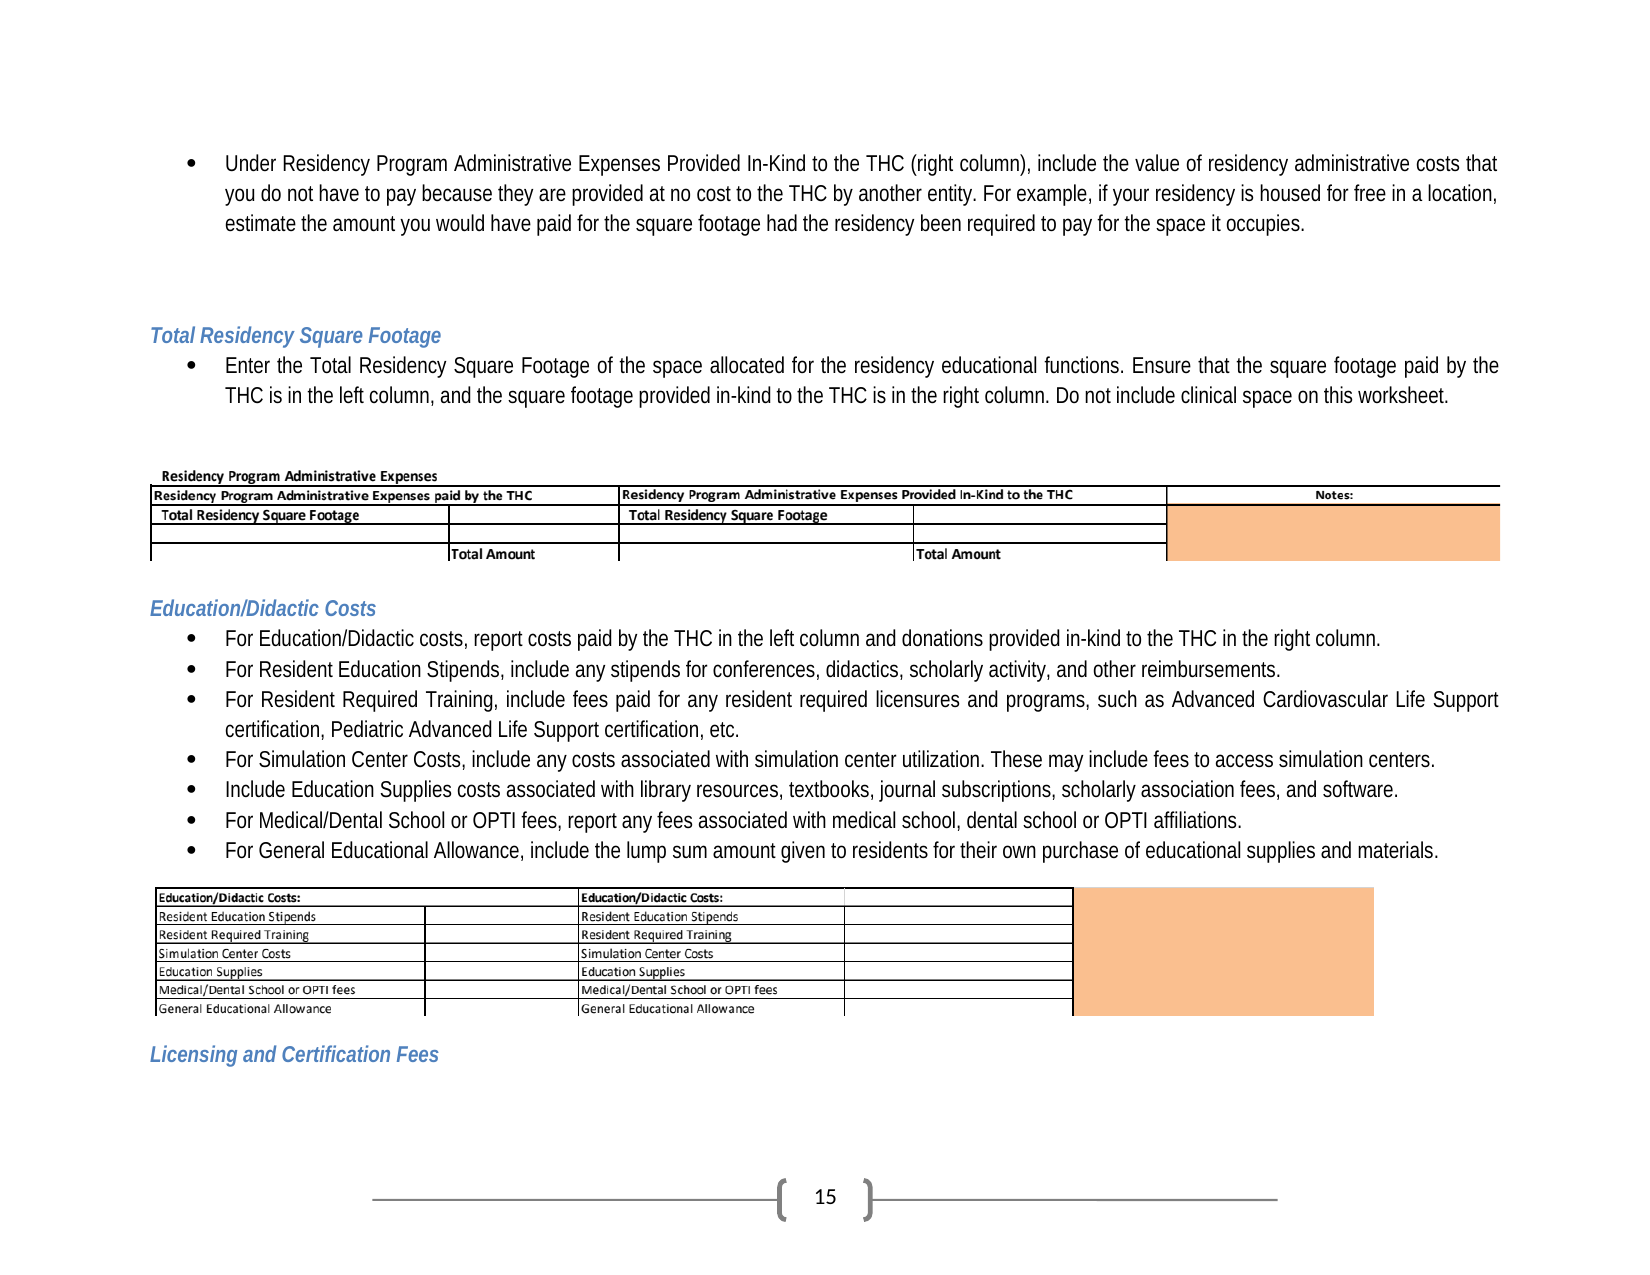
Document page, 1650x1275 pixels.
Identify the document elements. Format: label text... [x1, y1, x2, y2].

list Under Residency Program Administrative Expenses Provided In-Kind to the THC (right column), include the value of residency administrative costs that you do not have to pay because they are provided at no cost to the THC by another entity. For example, if your residency is housed for free in a location, estimate the amount you would have paid for the square footage had the residency been required to pay for the space it occupies. [187, 150, 1500, 237]
list For Medical/Dental School or OPTI fees, report any fees associated with medical school, dental school or OPTI affiliations. [187, 807, 1500, 833]
text Total Residency Square Footage [150, 322, 1500, 348]
list Include Education Supplies costs associated with library resources, textbooks, journal subscriptions, scholarly association fees, and software. [187, 776, 1500, 803]
text Education/Didactic Costs [150, 595, 1500, 621]
text Licensing and Certification Fees [150, 1041, 1500, 1067]
list For General Educational Allowance, include the lump sum amount given to residents for their own purchase of educational supplies and materials. [187, 837, 1500, 863]
list For Simulation Center Costs, include any costs associated with simulation center utilization. These may include fees to access simulation centers. [187, 746, 1500, 772]
list Enter the Total Residency Square Footage of the space allocated for the residency educational functions. Ensure that the square footage paid by the THC is in the left column, and the square footage provided in-kind to the THC is in the right column. Do not include clinical space on this worksheet. [187, 352, 1500, 409]
list For Resident Required Training, include fees paid for any resident required licensures and programs, such as Advanced Cardiovascular Life Support certification, Pediatric Advanced Life Support certification, etc. [187, 686, 1500, 742]
list For Education/Didactic costs, report costs paid by the THC in the left column and donations provided in-kind to the THC in the right column. [187, 625, 1500, 652]
list For Resident Education Stipends, include any stipends for conferences, didactics, scholarly activity, and other reimbursements. [187, 656, 1500, 682]
